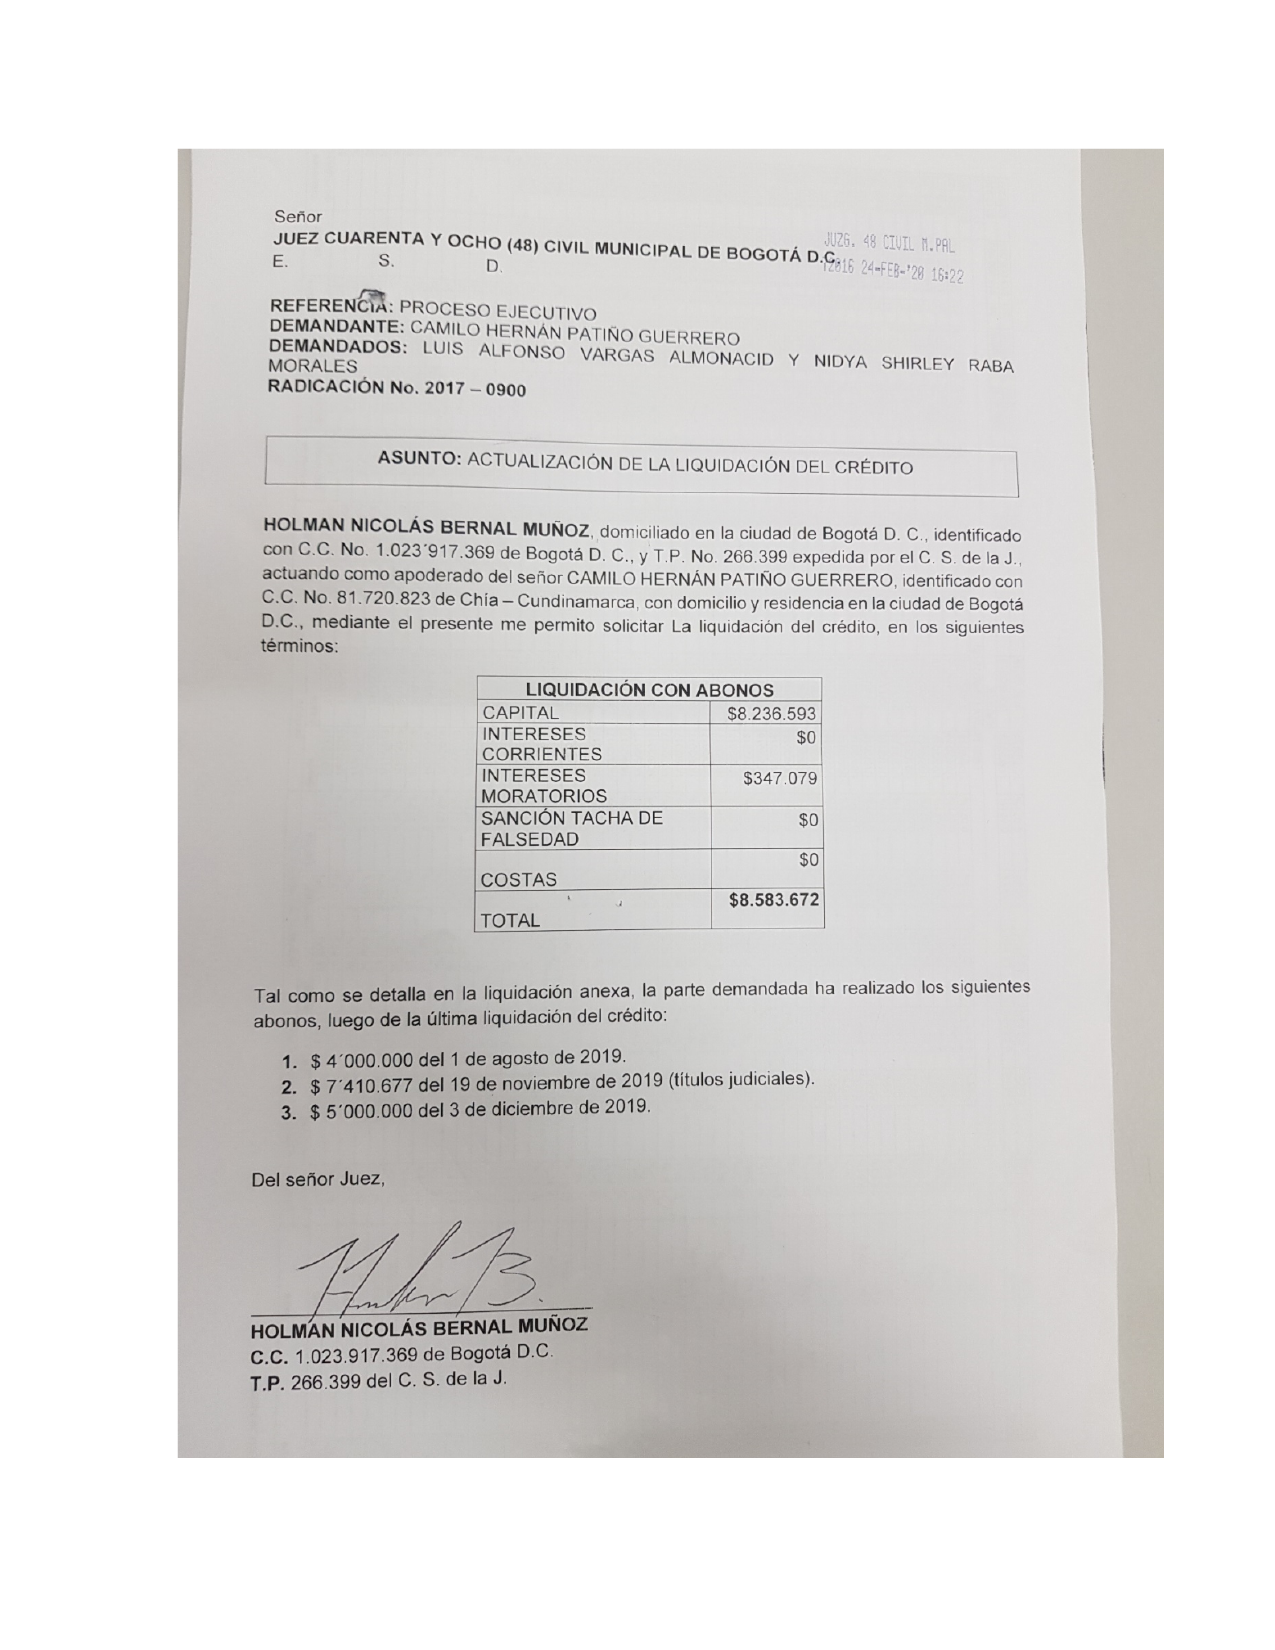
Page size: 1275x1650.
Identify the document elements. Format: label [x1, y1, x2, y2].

picture [179, 150, 1164, 1458]
